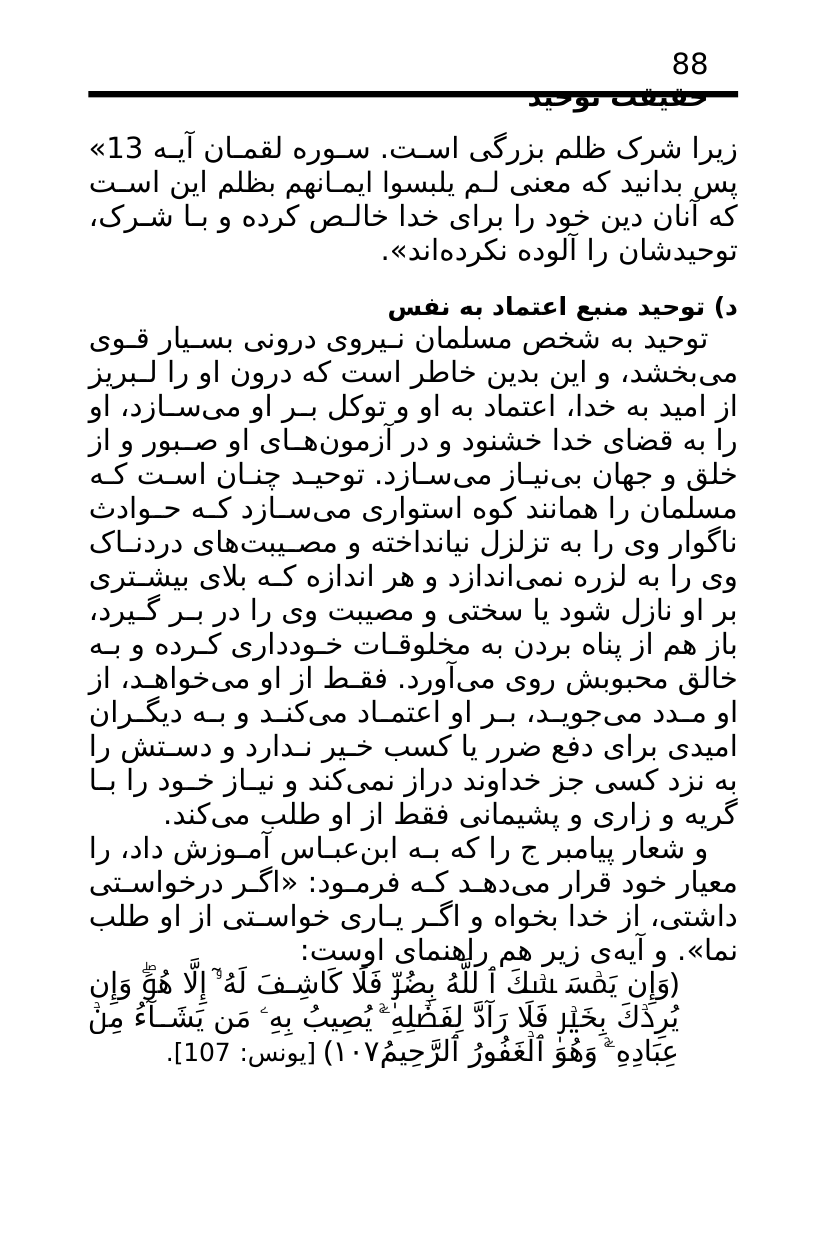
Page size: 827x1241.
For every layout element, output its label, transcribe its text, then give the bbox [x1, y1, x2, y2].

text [89, 132, 738, 267]
text ﴿وَإِن يَمۡسَسۡكَ ٱللَّهُ بِضُرّٖ فَلَا كَاشِفَ لَهُۥٓ إِلَّا هُوَۖ وَإِن يُرِدۡكَ بِخَيۡرٖ فَلَا رَآدَّ لِفَضۡلِهِۦۚ يُصِيبُ بِهِۦ مَن يَشَآءُ مِنۡ عِبَادِهِۦۚ وَهُوَ ٱلۡغَفُورُ ٱلرَّحِيمُ١٠٧﴾ [یونس: 107]. [89, 967, 679, 1069]
text توحید به شخص مسلمان نیروی درونی بسیار قوی می‌بخشد، و این بدین خاطر است که درون او را لبریز از امید به خدا،‌ اعتماد به او و توکل بر او می‌سازد، او را به قضای خدا خشنود و در آزمون‌‌های او صبور و از خلق و جهان بی‌نیاز می‌سازد. توحید چنان است که مسلمان را همانند کوه استواری می‌سازد که حوادث ناگوار وی را به تزلزل نیانداخته و مصیبت‌‌های دردناک وی را به لزره نمی‌اندازد و هر اندازه که بلای بیشتری بر او نازل شود یا سختی و مصیبت وی را در بر گیرد، باز هم از پناه بردن به مخلوقات خودداری کرده و به خالق محبوبش روی می‌آورد. فقط از او می‌خواهد، از او مدد می‌جوید، بر او اعتماد می‌کند و به دیگران امیدی برای دفع ضرر یا کسب خیر ندارد و دستش را به نزد کسی جز خداوند دراز نمی‌کند و نیاز خود را با گریه و زاری و پشیمانی فقط از او طلب می‌کند. [89, 322, 738, 831]
text و شعار پیامبر ج را که به ابن‌عباس آموزش داد، را معیار خود قرار می‌دهد که فرمود: «اگر درخواستی داشتی، از خدا بخواه و اگر یاری خواستی از او طلب نما». و آیه‌ی زیر هم راهنمای اوست: [89, 831, 738, 967]
text د) توحید منبع اعتماد به نفس [89, 292, 738, 322]
